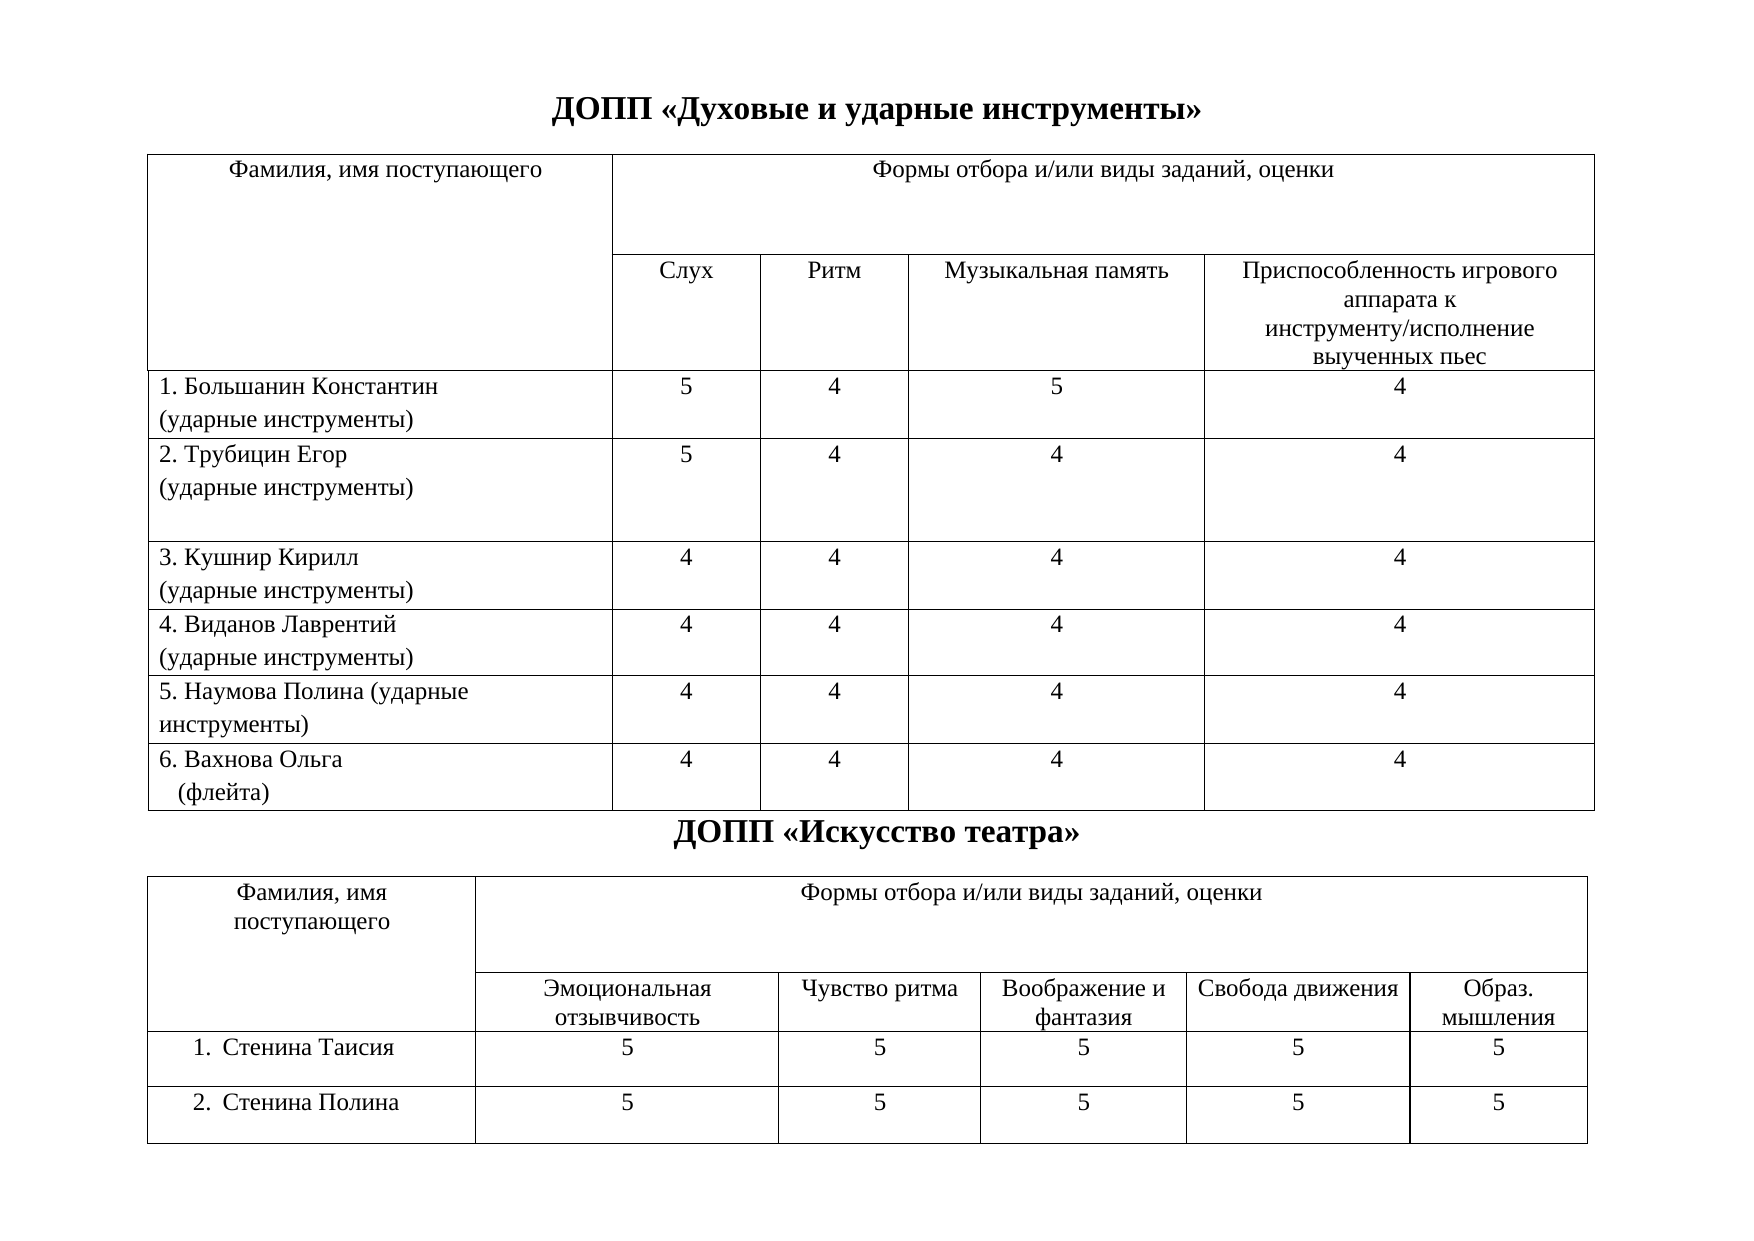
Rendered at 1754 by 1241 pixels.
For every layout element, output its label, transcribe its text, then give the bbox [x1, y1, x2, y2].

table_cell 4 [1205, 371, 1594, 438]
table_header Фамилия, имя поступающего [148, 155, 612, 370]
table_cell 1. Большанин Константин (ударные инструменты) [149, 371, 612, 438]
table_cell 5 [613, 439, 760, 541]
table_cell 5 [779, 1087, 980, 1143]
table_cell 3. Кушнир Кирилл (ударные инструменты) [149, 542, 612, 608]
table_cell Свобода движения [1187, 973, 1409, 1031]
table_cell 4 [761, 542, 908, 608]
table_cell Стенина Полина [148, 1087, 475, 1143]
table_cell 5 [1187, 1087, 1409, 1143]
table_cell 5 [476, 1087, 778, 1143]
table_cell 5 [1411, 1087, 1587, 1143]
table_cell 4 [761, 676, 908, 743]
table_cell Ритм [761, 255, 908, 370]
table_cell Приспособленность игрового аппарата к инструменту/исполнение выученных пьес [1205, 255, 1594, 370]
text ДОПП «Искусство театра» [118, 811, 1636, 850]
table_cell 5 [1187, 1032, 1409, 1086]
table_cell 5 [981, 1032, 1186, 1086]
table_cell 4 [1205, 610, 1594, 675]
table_header Формы отбора и/или виды заданий, оценки [476, 877, 1587, 972]
table_header Формы отбора и/или виды заданий, оценки [613, 155, 1594, 254]
table_cell 4 [909, 744, 1204, 810]
table_cell 5. Наумова Полина (ударные инструменты) [149, 676, 612, 743]
table_cell 5 [476, 1032, 778, 1086]
table_cell Чувство ритма [779, 973, 980, 1031]
table_cell 4 [761, 744, 908, 810]
table_cell 4 [761, 371, 908, 438]
table_cell 4 [613, 676, 760, 743]
table_cell 5 [909, 371, 1204, 438]
table_cell 4 [1205, 744, 1594, 810]
table_cell 4 [1205, 439, 1594, 541]
table_cell 4 [613, 610, 760, 675]
table_cell 4 [761, 439, 908, 541]
table_cell 5 [779, 1032, 980, 1086]
table_cell 4 [909, 610, 1204, 675]
table_cell 2. Трубицин Егор (ударные инструменты) [149, 439, 612, 541]
table_cell Стенина Таисия [148, 1032, 475, 1086]
table_cell 4 [909, 542, 1204, 608]
table_cell 6. Вахнова Ольга (флейта) [149, 744, 612, 810]
table_cell 5 [613, 371, 760, 438]
table_cell 5 [1411, 1032, 1587, 1086]
table_header Фамилия, имя поступающего [148, 877, 475, 1031]
table_cell Эмоциональная отзывчивость [476, 973, 778, 1031]
table_cell Музыкальная память [909, 255, 1204, 370]
table_cell 4 [1205, 542, 1594, 608]
table_cell 4 [909, 676, 1204, 743]
table_cell Образ. мышления [1411, 973, 1587, 1031]
text ДОПП «Духовые и ударные инструменты» [118, 89, 1636, 127]
table_cell 5 [981, 1087, 1186, 1143]
table_cell Слух [613, 255, 760, 370]
table_cell 4 [1205, 676, 1594, 743]
table_cell Воображение и фантазия [981, 973, 1186, 1031]
table_cell 4 [761, 610, 908, 675]
table_cell 4 [613, 542, 760, 608]
table_cell 4. Виданов Лаврентий (ударные инструменты) [149, 610, 612, 675]
table_cell 4 [909, 439, 1204, 541]
table_cell 4 [613, 744, 760, 810]
